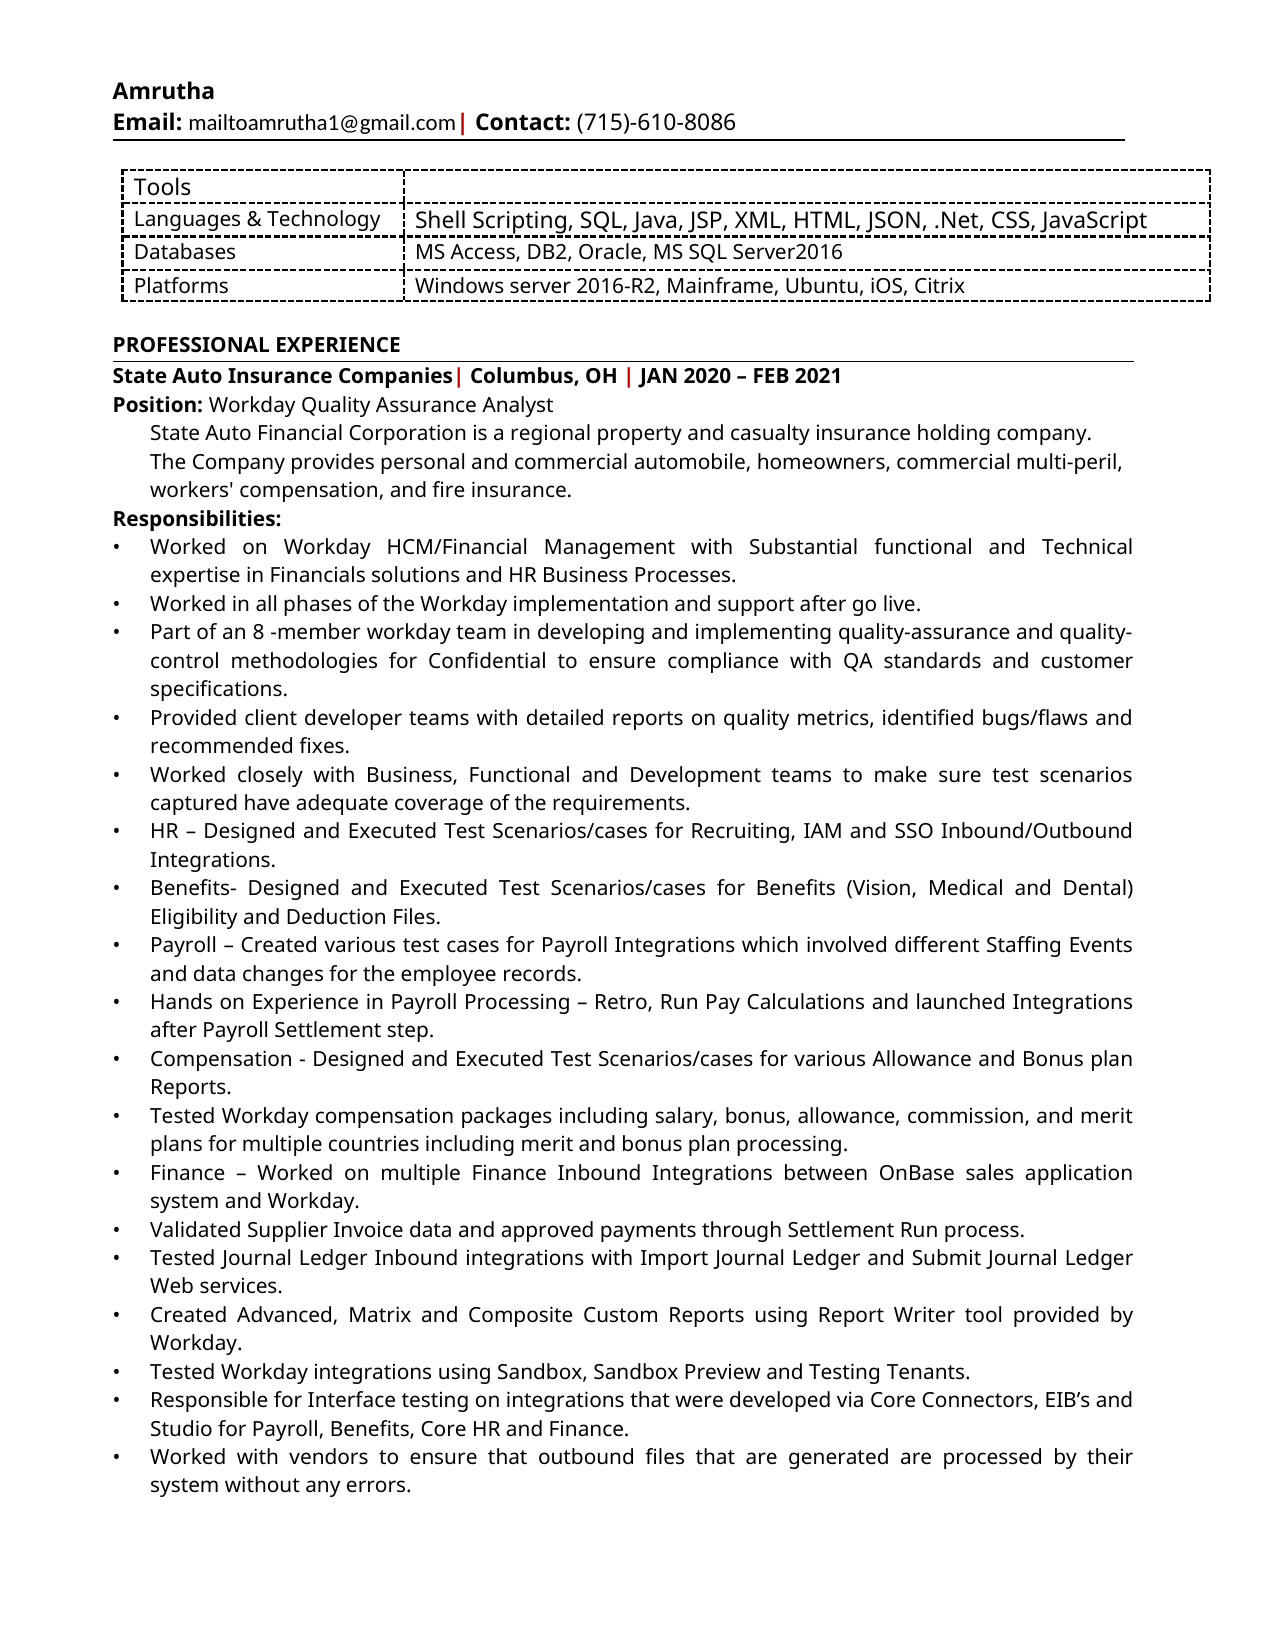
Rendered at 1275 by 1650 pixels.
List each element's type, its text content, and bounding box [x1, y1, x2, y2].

table_cell Platforms [123, 269, 403, 299]
text PROFESSIONAL EXPERIENCE [112, 330, 1134, 362]
text State Auto Financial Corporation is a regional property and casualty insurance holding company. [150, 418, 1134, 447]
list Finance – Worked on multiple Finance Inbound Integrations between OnBase sales application system and Workday. [112, 1158, 1134, 1215]
list Tested Workday integrations using Sandbox, Sandbox Preview and Testing Tenants. [112, 1357, 1134, 1385]
list Tested Journal Ledger Inbound integrations with Import Journal Ledger and Submit Journal Ledger Web services. [112, 1243, 1134, 1300]
list Created Advanced, Matrix and Composite Custom Reports using Report Writer tool provided by Workday. [112, 1300, 1134, 1357]
text State Auto Insurance Companies| Columbus, OH | JAN 2020 – FEB 2021 Position: Workday Quality Assurance Analyst [112, 362, 1134, 418]
table_cell MS Access, DB2, Oracle, MS SQL Server2016 [404, 235, 1210, 269]
text Responsibilities: [112, 504, 1134, 532]
list HR – Designed and Executed Test Scenarios/cases for Recruiting, IAM and SSO Inbound/Outbound Integrations. [112, 817, 1134, 873]
list Worked on Workday HCM/Financial Management with Substantial functional and Technical expertise in Financials solutions and HR Business Processes. [112, 532, 1134, 589]
list Tested Workday compensation packages including salary, bonus, allowance, commission, and merit plans for multiple countries including merit and bonus plan processing. [112, 1101, 1134, 1158]
list Compensation - Designed and Executed Test Scenarios/cases for various Allowance and Bonus plan Reports. [112, 1044, 1134, 1101]
list Worked in all phases of the Workday implementation and support after go live. [112, 589, 1134, 617]
list Worked closely with Business, Functional and Development teams to make sure test scenarios captured have adequate coverage of the requirements. [112, 760, 1134, 817]
list Provided client developer teams with detailed reports on quality metrics, identified bugs/flaws and recommended fixes. [112, 703, 1134, 760]
table_cell Languages & Technology [123, 202, 403, 235]
table_cell Windows server 2016-R2, Mainframe, Ubuntu, iOS, Citrix [404, 269, 1210, 299]
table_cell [404, 169, 1210, 202]
list Validated Supplier Invoice data and approved payments through Settlement Run process. [112, 1215, 1134, 1243]
list Benefits- Designed and Executed Test Scenarios/cases for Benefits (Vision, Medical and Dental) Eligibility and Deduction Files. [112, 873, 1134, 930]
list Hands on Experience in Payroll Processing – Retro, Run Pay Calculations and launched Integrations after Payroll Settlement step. [112, 987, 1134, 1044]
list Responsible for Interface testing on integrations that were developed via Core Connectors, EIB’s and Studio for Payroll, Benefits, Core HR and Finance. [112, 1385, 1134, 1442]
text The Company provides personal and commercial automobile, homeowners, commercial multi-peril, workers' compensation, and fire insurance. [150, 447, 1134, 504]
list Payroll – Created various test cases for Payroll Integrations which involved different Staffing Events and data changes for the employee records. [112, 930, 1134, 987]
list Part of an 8 -member workday team in developing and implementing quality-assurance and quality-control methodologies for Confidential to ensure compliance with QA standards and customer specifications. [112, 617, 1134, 703]
table_cell Shell Scripting, SQL, Java, JSP, XML, HTML, JSON, .Net, CSS, JavaScript [404, 202, 1210, 235]
table_cell Databases [123, 235, 403, 269]
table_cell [123, 169, 403, 202]
list Worked with vendors to ensure that outbound files that are generated are processed by their system without any errors. [112, 1442, 1134, 1499]
